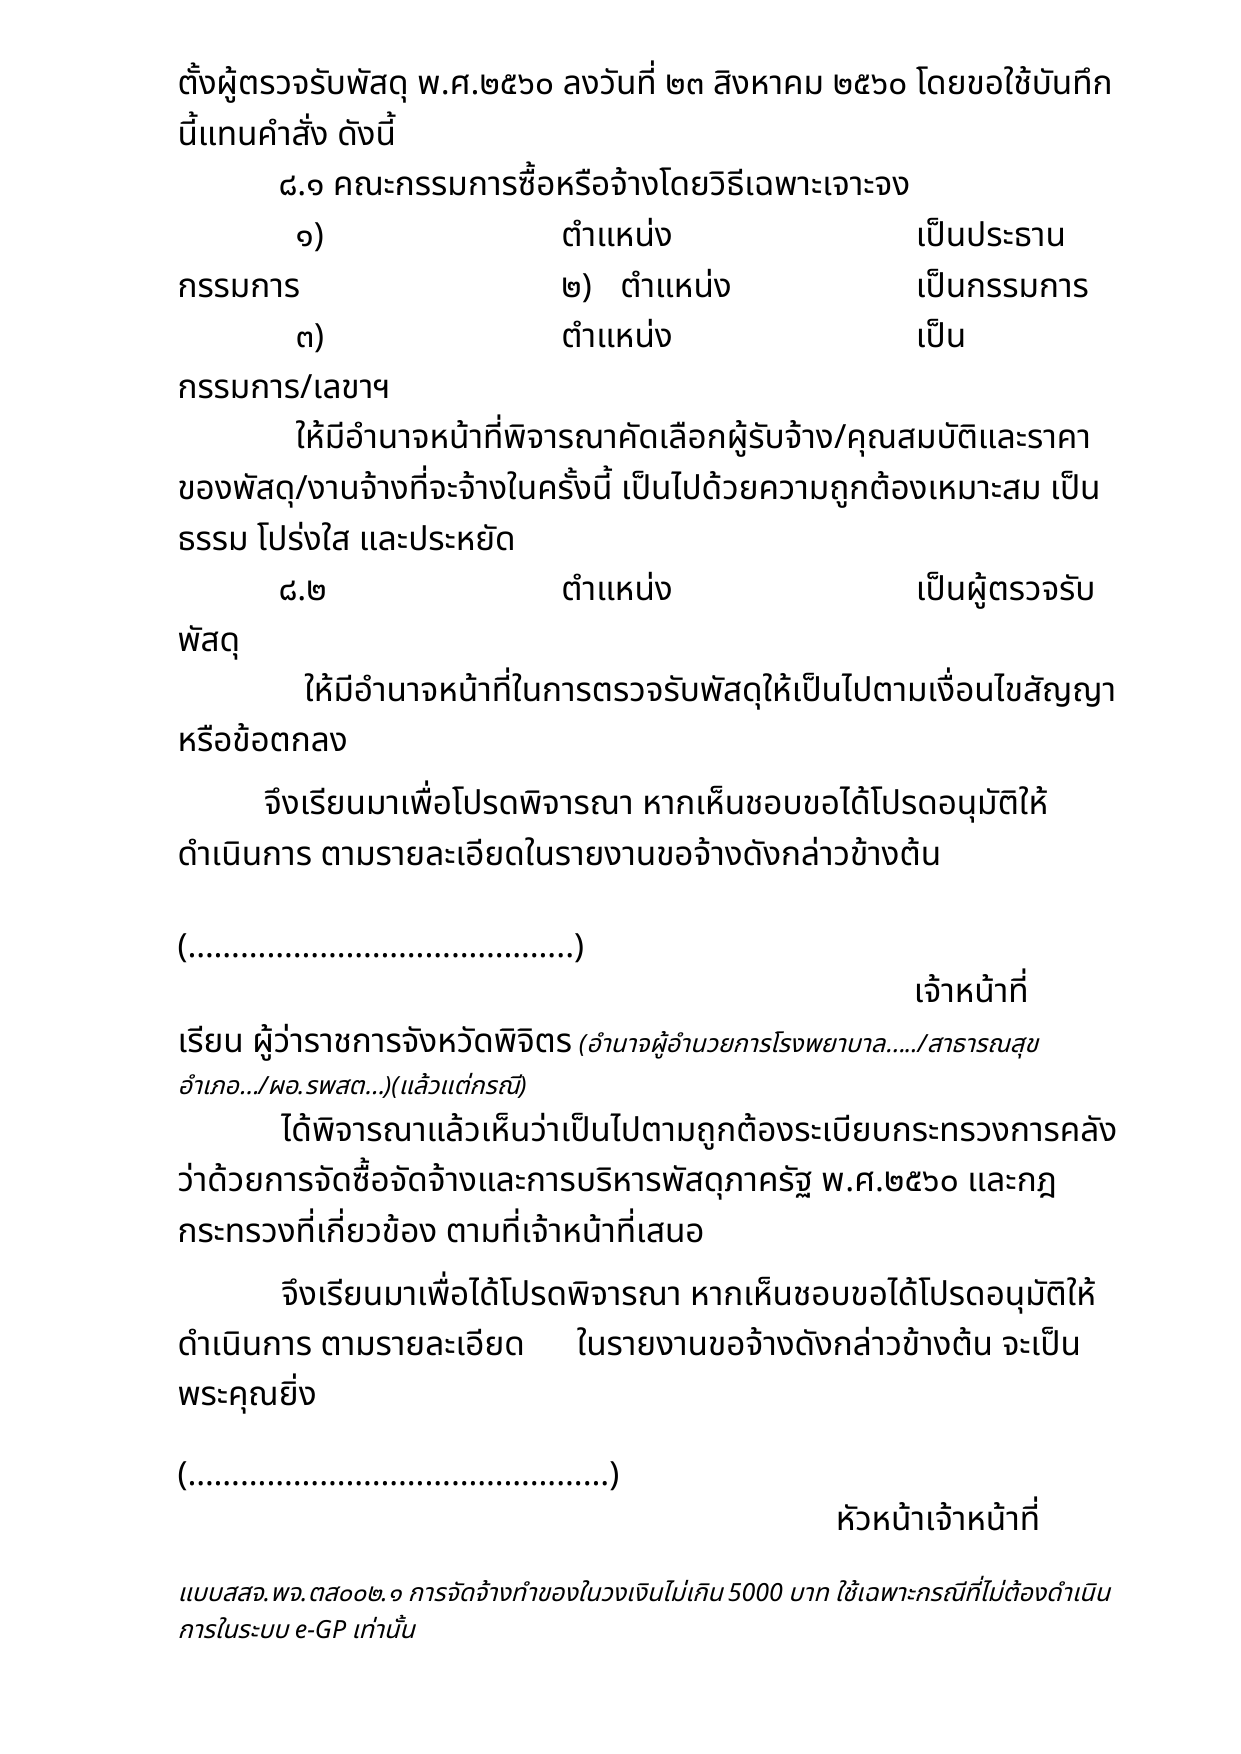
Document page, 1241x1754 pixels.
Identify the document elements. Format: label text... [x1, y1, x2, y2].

text จึงเรียนมาเพื่อโปรดพิจารณา หากเห็นชอบขอได้โปรดอนุมัติให้ดำเนินการ ตามรายละเอียดในรายงานขอจ้างดังกล่าวข้างต้น [177, 779, 1122, 880]
text (……………………………………..) [177, 893, 1122, 967]
text หัวหน้าเจ้าหน้าที่ [177, 1495, 1122, 1545]
text ๘.๒ ตำแหน่ง เป็นผู้ตรวจรับพัสดุ [177, 565, 1122, 666]
text ๘.๑ คณะกรรมการซื้อหรือจ้างโดยวิธีเฉพาะเจาะจง [177, 160, 1122, 211]
text (………………………………………...) [177, 1421, 1122, 1495]
text ๑) ตำแหน่ง เป็นประธานกรรมการ ๒) ตำแหน่ง เป็นกรรมการ [177, 211, 1122, 312]
text ๓) ตำแหน่ง เป็นกรรมการ/เลขาฯ [177, 312, 1122, 413]
text เจ้าหน้าที่ [177, 967, 1122, 1017]
text ให้มีอำนาจหน้าที่ในการตรวจรับพัสดุให้เป็นไปตามเงื่อนไขสัญญาหรือข้อตกลง [177, 666, 1122, 767]
text จึงเรียนมาเพื่อได้โปรดพิจารณา หากเห็นชอบขอได้โปรดอนุมัติให้ดำเนินการ ตามรายละเอียด ในรายงานขอจ้างดังกล่าวข้างต้น จะเป็นพระคุณยิ่ง [177, 1269, 1122, 1421]
text เรียน ผู้ว่าราชการจังหวัดพิจิตร (อำนาจผู้อำนวยการโรงพยาบาล…../สาธารณสุขอำเภอ…/ผอ.รพสต…)(แล้วแต่กรณี) [177, 1017, 1122, 1106]
text ได้พิจารณาแล้วเห็นว่าเป็นไปตามถูกต้องระเบียบกระทรวงการคลังว่าด้วยการจัดซื้อจัดจ้างและการบริหารพัสดุภาครัฐ พ.ศ.๒๕๖๐ และกฎกระทรวงที่เกี่ยวข้อง ตามที่เจ้าหน้าที่เสนอ [177, 1106, 1122, 1257]
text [177, 59, 1122, 160]
text ให้มีอำนาจหน้าที่พิจารณาคัดเลือกผู้รับจ้าง/คุณสมบัติและราคาของพัสดุ/งานจ้างที่จะจ้างในครั้งนี้ เป็นไปด้วยความถูกต้องเหมาะสม เป็นธรรม โปร่งใส และประหยัด [177, 413, 1122, 565]
